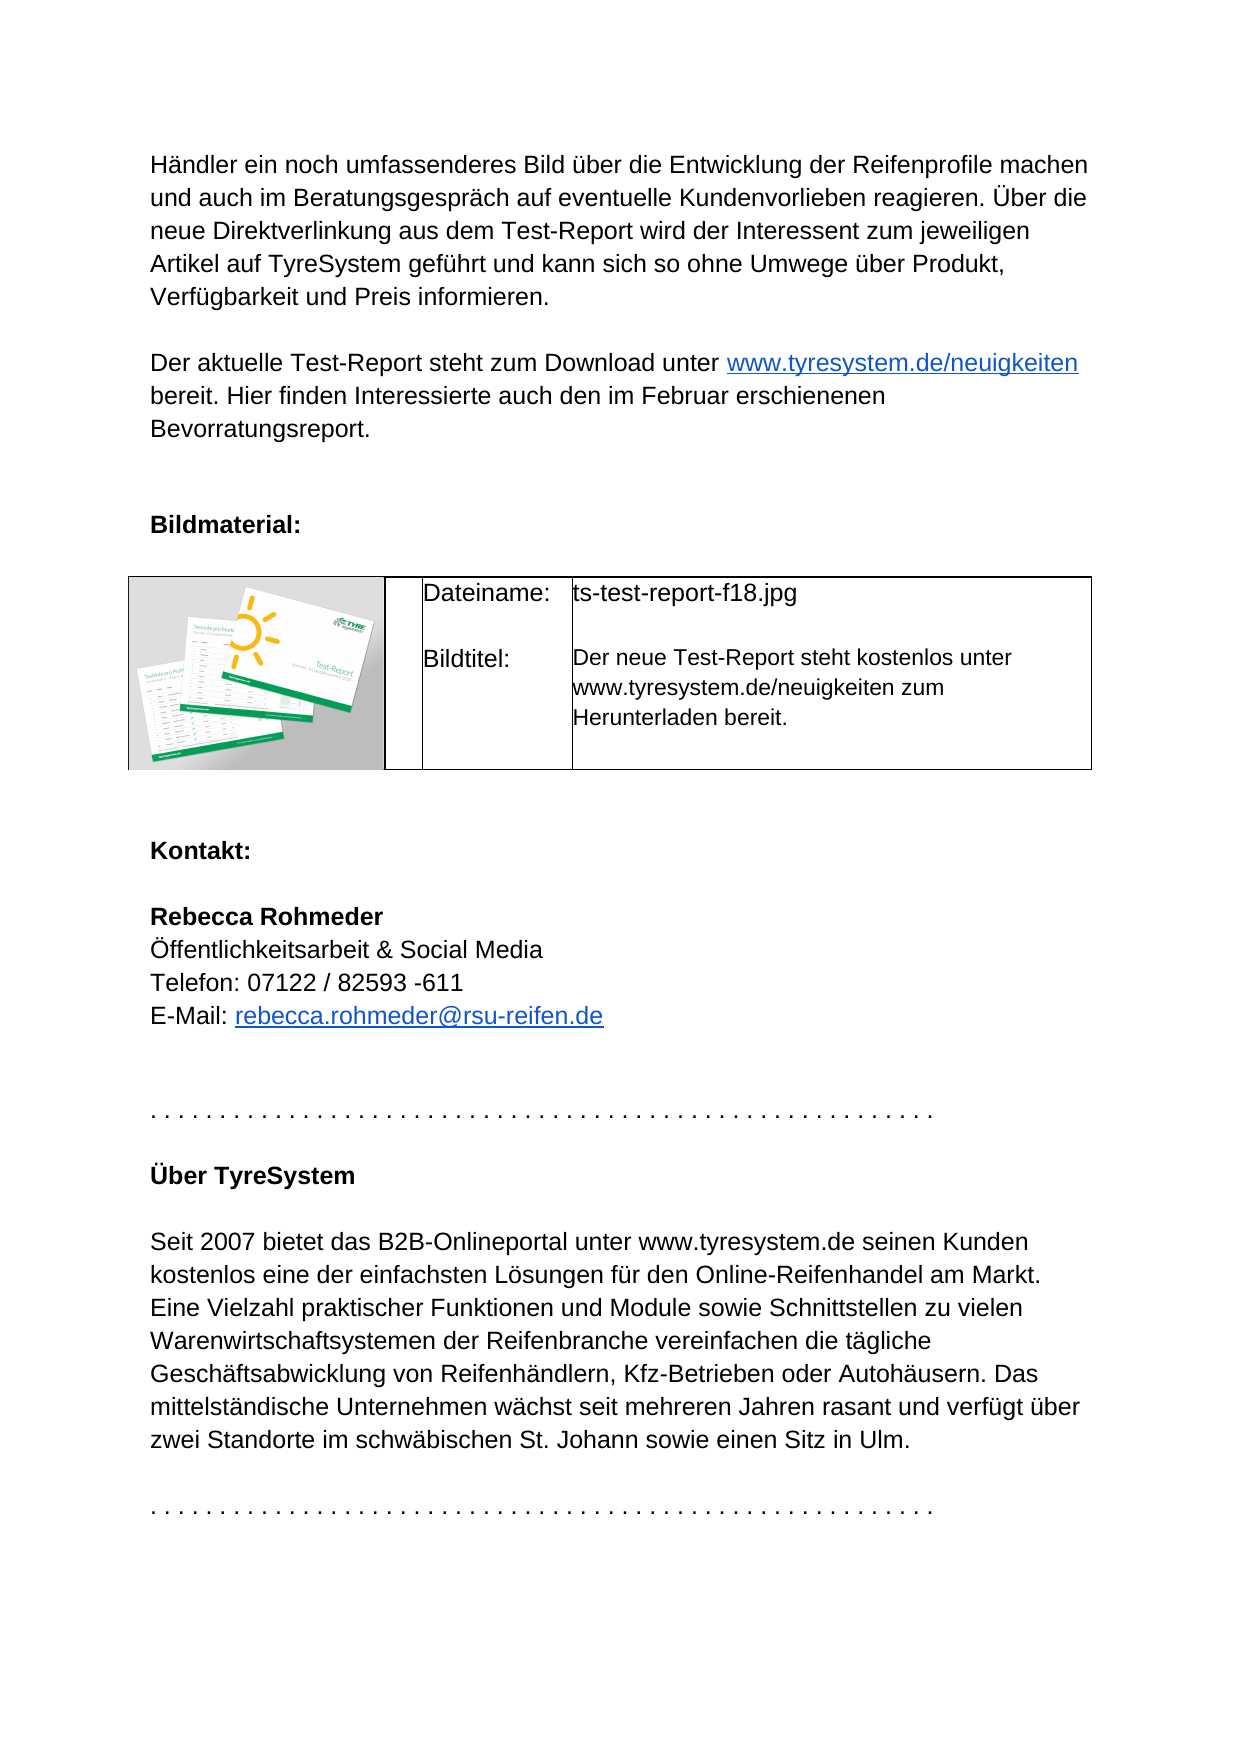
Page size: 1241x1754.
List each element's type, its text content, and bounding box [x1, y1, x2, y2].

text Telefon: 07122 / 82593 -611 [150, 968, 1240, 997]
text Seit 2007 bietet das B2B-Onlineportal unter www.tyresystem.de seinen Kunden kostenlos eine der einfachsten Lösungen für den Online-Reifenhandel am Markt. Eine Vielzahl praktischer Funktionen und Module sowie Schnittstellen zu vielen Warenwirtschaftsystemen der Reifenbranche vereinfachen die tägliche Geschäftsabwicklung von Reifenhändlern, Kfz-Betrieben oder Autohäusern. Das mittelständische Unternehmen wächst seit mehreren Jahren rasant und verfügt über zwei Standorte im schwäbischen St. Johann sowie einen Sitz in Ulm. [150, 1227, 1090, 1454]
text Über TyreSystem [150, 1161, 1090, 1189]
text . . . . . . . . . . . . . . . . . . . . . . . . . . . . . . . . . . . . . . . . . . . . . . . . . . . . . . . . . [150, 1491, 1090, 1520]
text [150, 150, 1090, 311]
table_header Dateiname: Bildtitel: [423, 578, 572, 769]
text Der aktuelle Test-Report steht zum Download unter www.tyresystem.de/neuigkeiten bereit. Hier finden Interessierte auch den im Februar erschienenen Bevorratungsreport. [150, 348, 1090, 443]
table_header ts-test-report-f18.jpg Der neue Test-Report steht kostenlos unter www.tyresystem.de/neuigkeiten zum Herunterladen bereit. [573, 578, 1091, 769]
text . . . . . . . . . . . . . . . . . . . . . . . . . . . . . . . . . . . . . . . . . . . . . . . . . . . . . . . . . [150, 1095, 1090, 1123]
text E-Mail: rebecca.rohmeder@rsu-reifen.de [150, 1001, 1240, 1030]
text Kontakt: [150, 836, 1090, 865]
text Bildmaterial: [150, 510, 1090, 539]
text Öffentlichkeitsarbeit & Social Media [150, 935, 1240, 964]
text Rebecca Rohmeder [150, 902, 1240, 931]
picture [128, 577, 384, 770]
table_header [386, 578, 422, 769]
